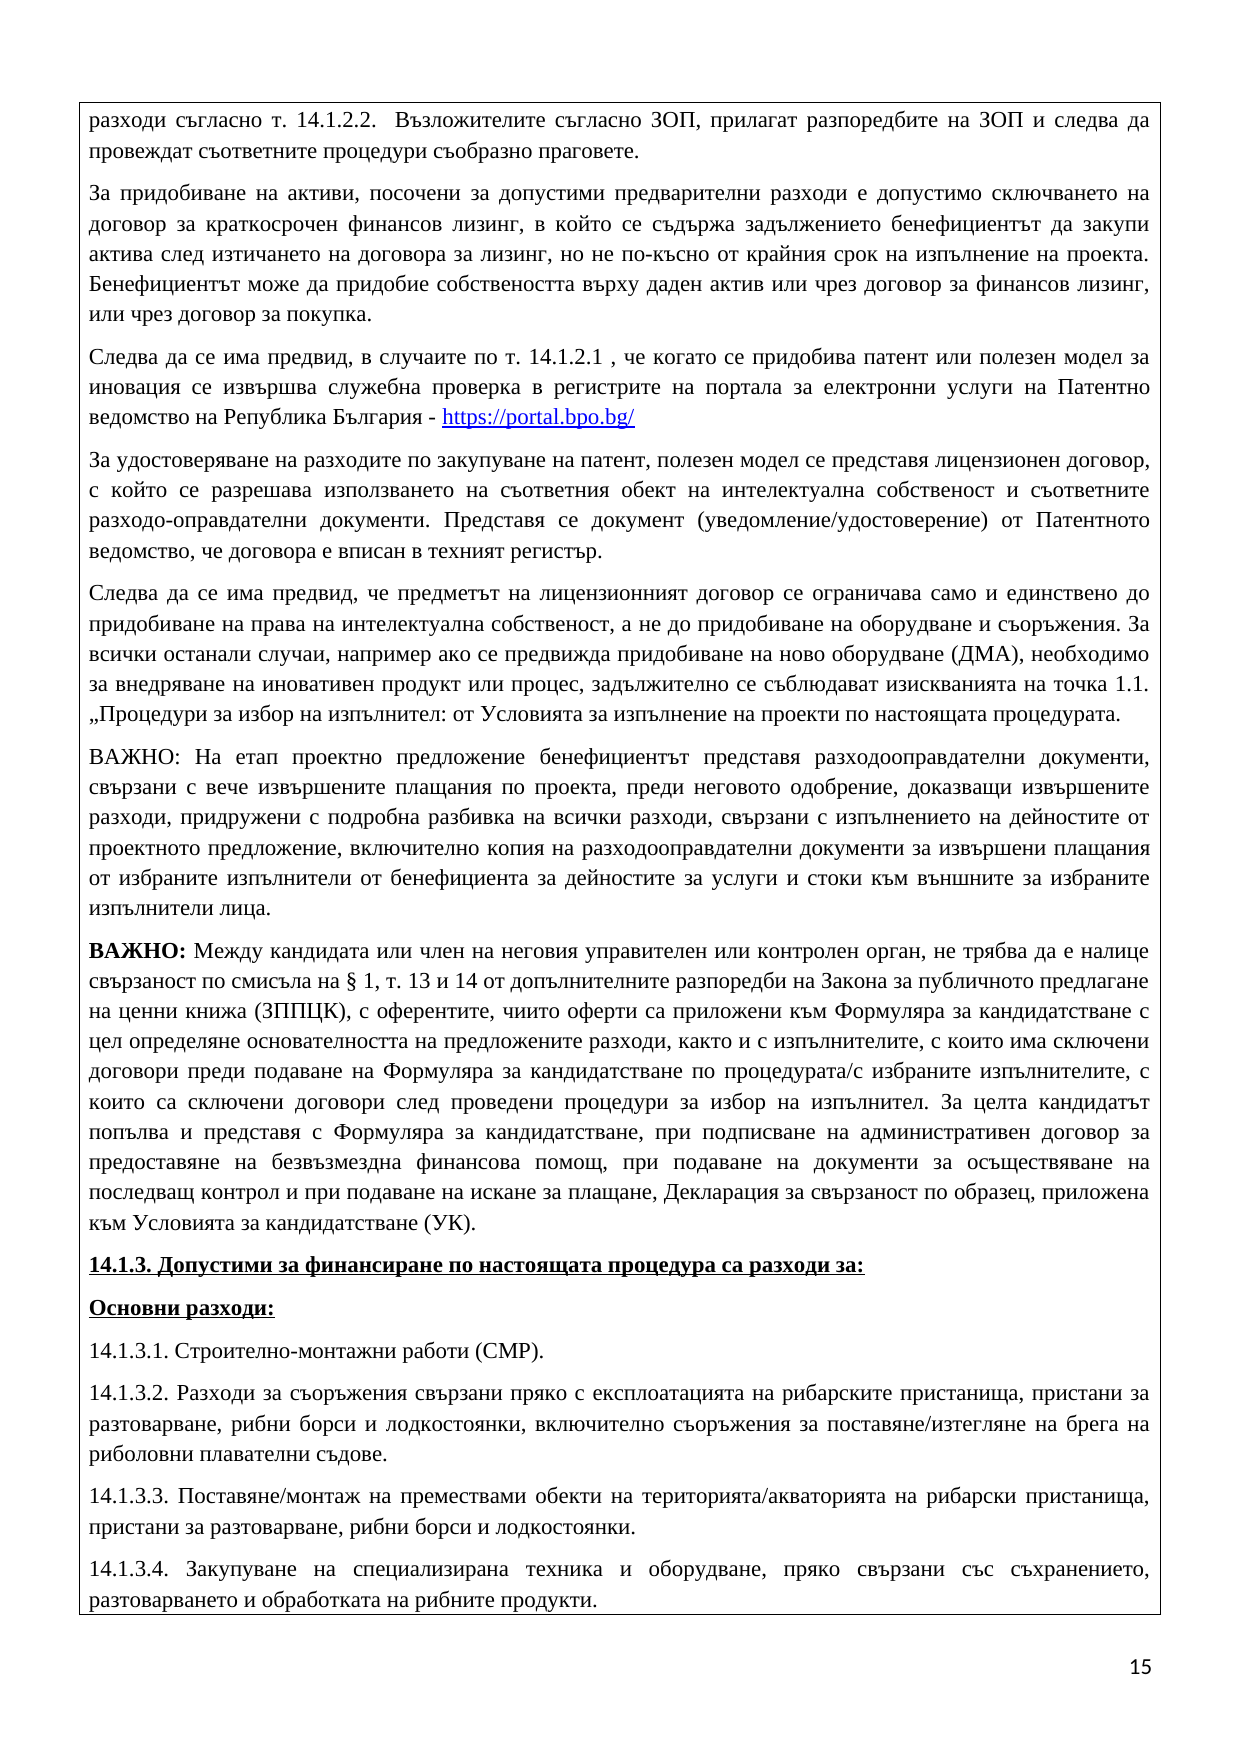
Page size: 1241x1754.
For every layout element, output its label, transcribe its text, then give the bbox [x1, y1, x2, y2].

text 14.1.3.1. Строително-монтажни работи (СМР). [80, 1334, 1160, 1363]
text За придобиване на активи, посочени за допустими предварителни разходи е допустимо сключването на договор за краткосрочен финансов лизинг, в който се съдържа задължението бенефициентът да закупи актива след изтичането на договора за лизинг, но не по-късно от крайния срок на изпълнение на проекта. Бенефициентът може да придобие собствеността върху даден актив или чрез договор за финансов лизинг, или чрез договор за покупка. [80, 176, 1160, 327]
text 14.1.3.2. Разходи за съоръжения свързани пряко с експлоатацията на рибарските пристанища, пристани за разтоварване, рибни борси и лодкостоянки, включително съоръжения за поставяне/изтегляне на брега на риболовни плавателни съдове. [80, 1376, 1160, 1466]
text 14.1.3. Допустими за финансиране по настоящата процедура са разходи за: [80, 1248, 1160, 1278]
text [80, 103, 1160, 163]
text ВАЖНО: Между кандидата или член на неговия управителен или контролен орган, не трябва да е налице свързаност по смисъла на § 1, т. 13 и 14 от допълнителните разпоредби на Закона за публичното предлагане на ценни книжа (ЗППЦК), с оферентите, чиито оферти са приложени към Формуляра за кандидатстване с цел определяне основателността на предложените разходи, както и с изпълнителите, с които има сключени договори преди подаване на Формуляра за кандидатстване по процедурата/с избраните изпълнителите, с които са сключени договори след проведени процедури за избор на изпълнител. За целта кандидатът попълва и представя с Формуляра за кандидатстване, при подписване на административен договор за предоставяне на безвъзмездна финансова помощ, при подаване на документи за осъществяване на последващ контрол и при подаване на искане за плащане, Декларация за свързаност по образец, приложена към Условията за кандидатстване (УК). [80, 934, 1160, 1235]
text За удостоверяване на разходите по закупуване на патент, полезен модел се представя лицензионен договор, с който се разрешава използването на съответния обект на интелектуална собственост и съответните разходо-оправдателни документи. Представя се документ (уведомление/удостоверение) от Патентното ведомство, че договора е вписан в техният регистър. [80, 443, 1160, 563]
text 14.1.3.4. Закупуване на специализирана техника и оборудване, пряко свързани със съхранението, разтоварването и обработката на рибните продукти. [80, 1552, 1160, 1614]
text Следва да се има предвид, в случаите по т. 14.1.2.1 , че когато се придобива патент или полезен модел за иновация се извършва служебна проверка в регистрите на портала за електронни услуги на Патентно ведомство на Република България - https://portal.bpo.bg/ [80, 340, 1160, 430]
text 14.1.3.3. Поставяне/монтаж на премествами обекти на територията/акваторията на рибарски пристанища, пристани за разтоварване, рибни борси и лодкостоянки. [80, 1479, 1160, 1539]
text ВАЖНО: На етап проектно предложение бенефициентът представя разходооправдателни документи, свързани с вече извършените плащания по проекта, преди неговото одобрение, доказващи извършените разходи, придружени с подробна разбивка на всички разходи, свързани с изпълнението на дейностите от проектното предложение, включително копия на разходооправдателни документи за извършени плащания от избраните изпълнители от бенефициента за дейностите за услуги и стоки към външните за избраните изпълнители лица. [80, 740, 1160, 920]
text Основни разходи: [80, 1291, 1160, 1320]
text Следва да се има предвид, че предметът на лицензионният договор се ограничава само и единствено до придобиване на права на интелектуална собственост, а не до придобиване на оборудване и съоръжения. За всички останали случаи, например ако се предвижда придобиване на ново оборудване (ДМА), необходимо за внедряване на иновативен продукт или процес, задължително се съблюдават изискванията на точка 1.1. „Процедури за избор на изпълнител: от Условията за изпълнение на проекти по настоящата процедурата. [80, 576, 1160, 727]
